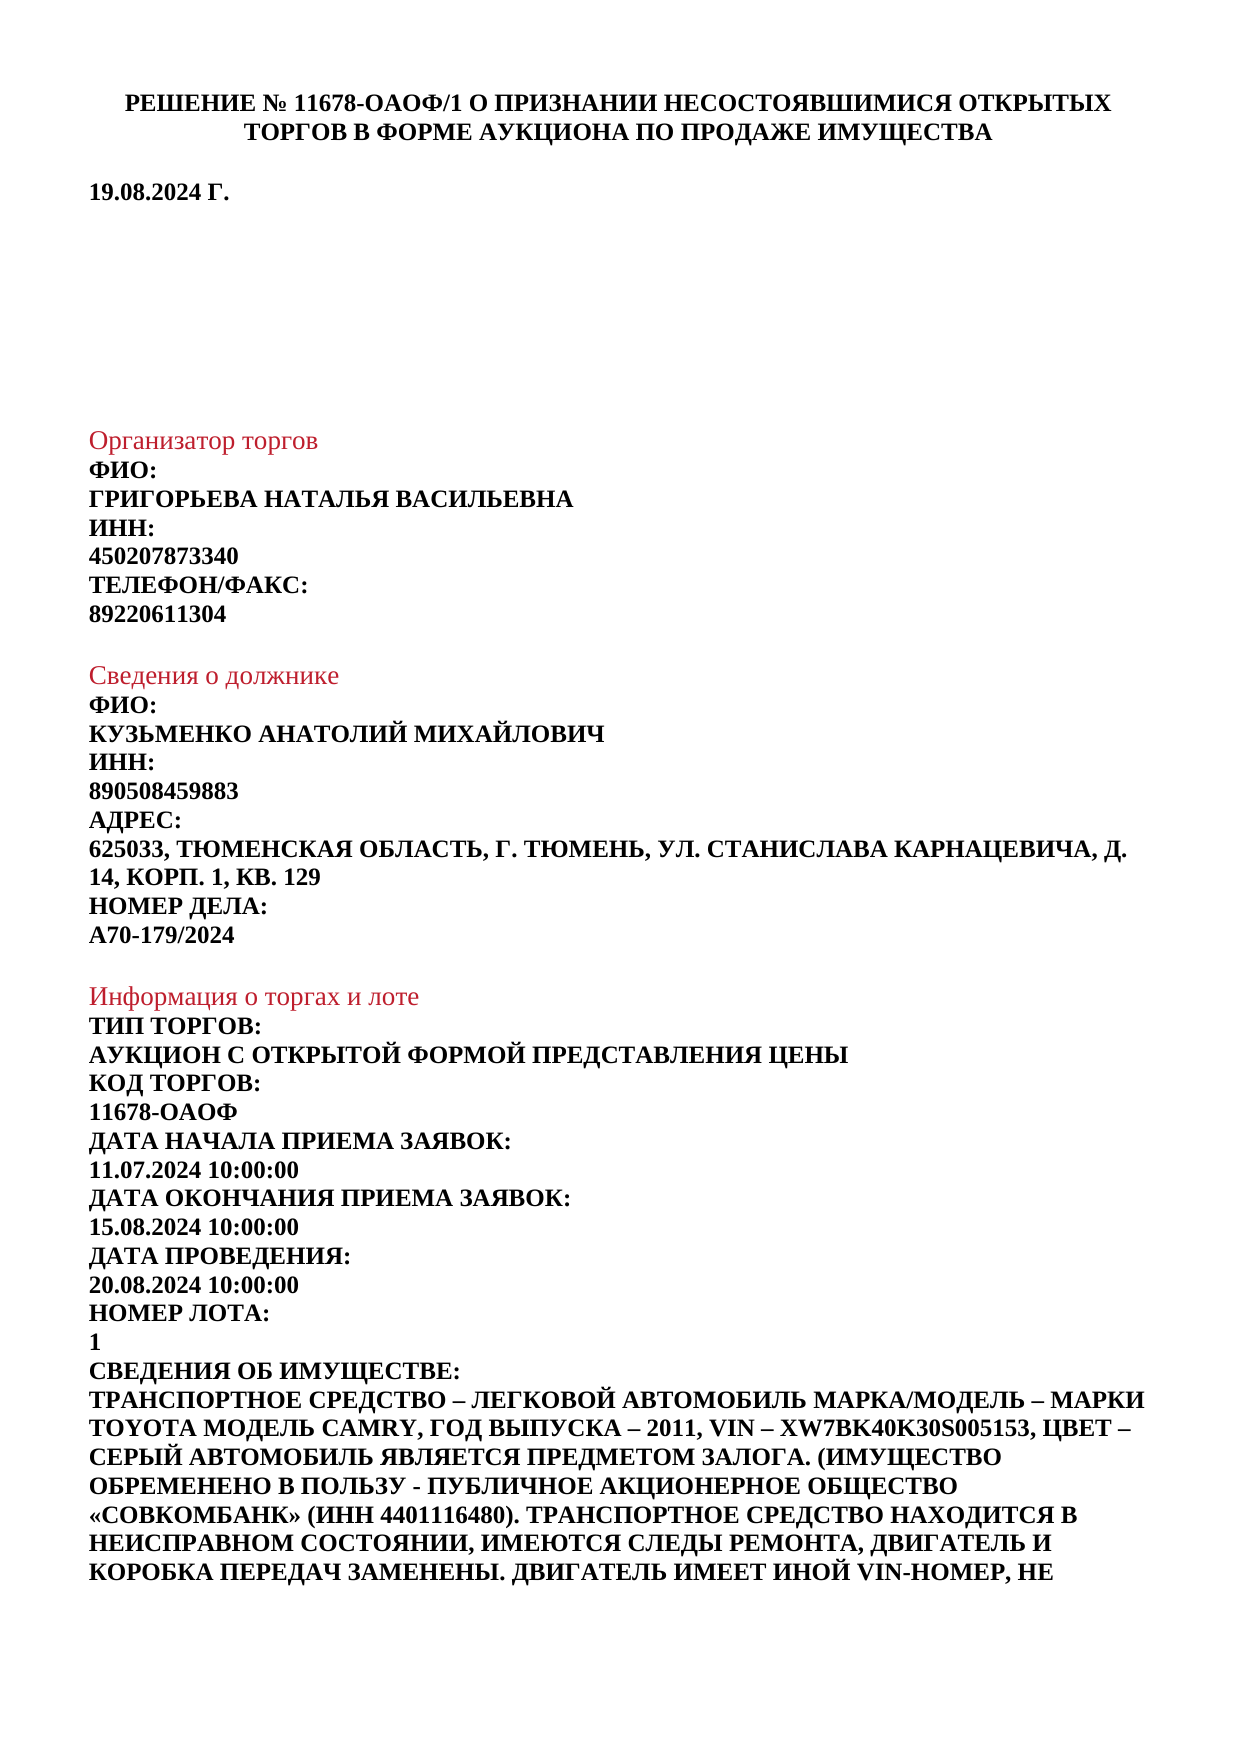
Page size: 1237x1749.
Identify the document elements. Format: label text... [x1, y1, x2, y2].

text РЕШЕНИЕ № 11678-ОАОФ/1 О ПРИЗНАНИИ НЕСОСТОЯВШИМИСЯ ОТКРЫТЫХ ТОРГОВ В ФОРМЕ АУКЦИОНА ПО ПРОДАЖЕ ИМУЩЕСТВА [88, 88, 1148, 146]
